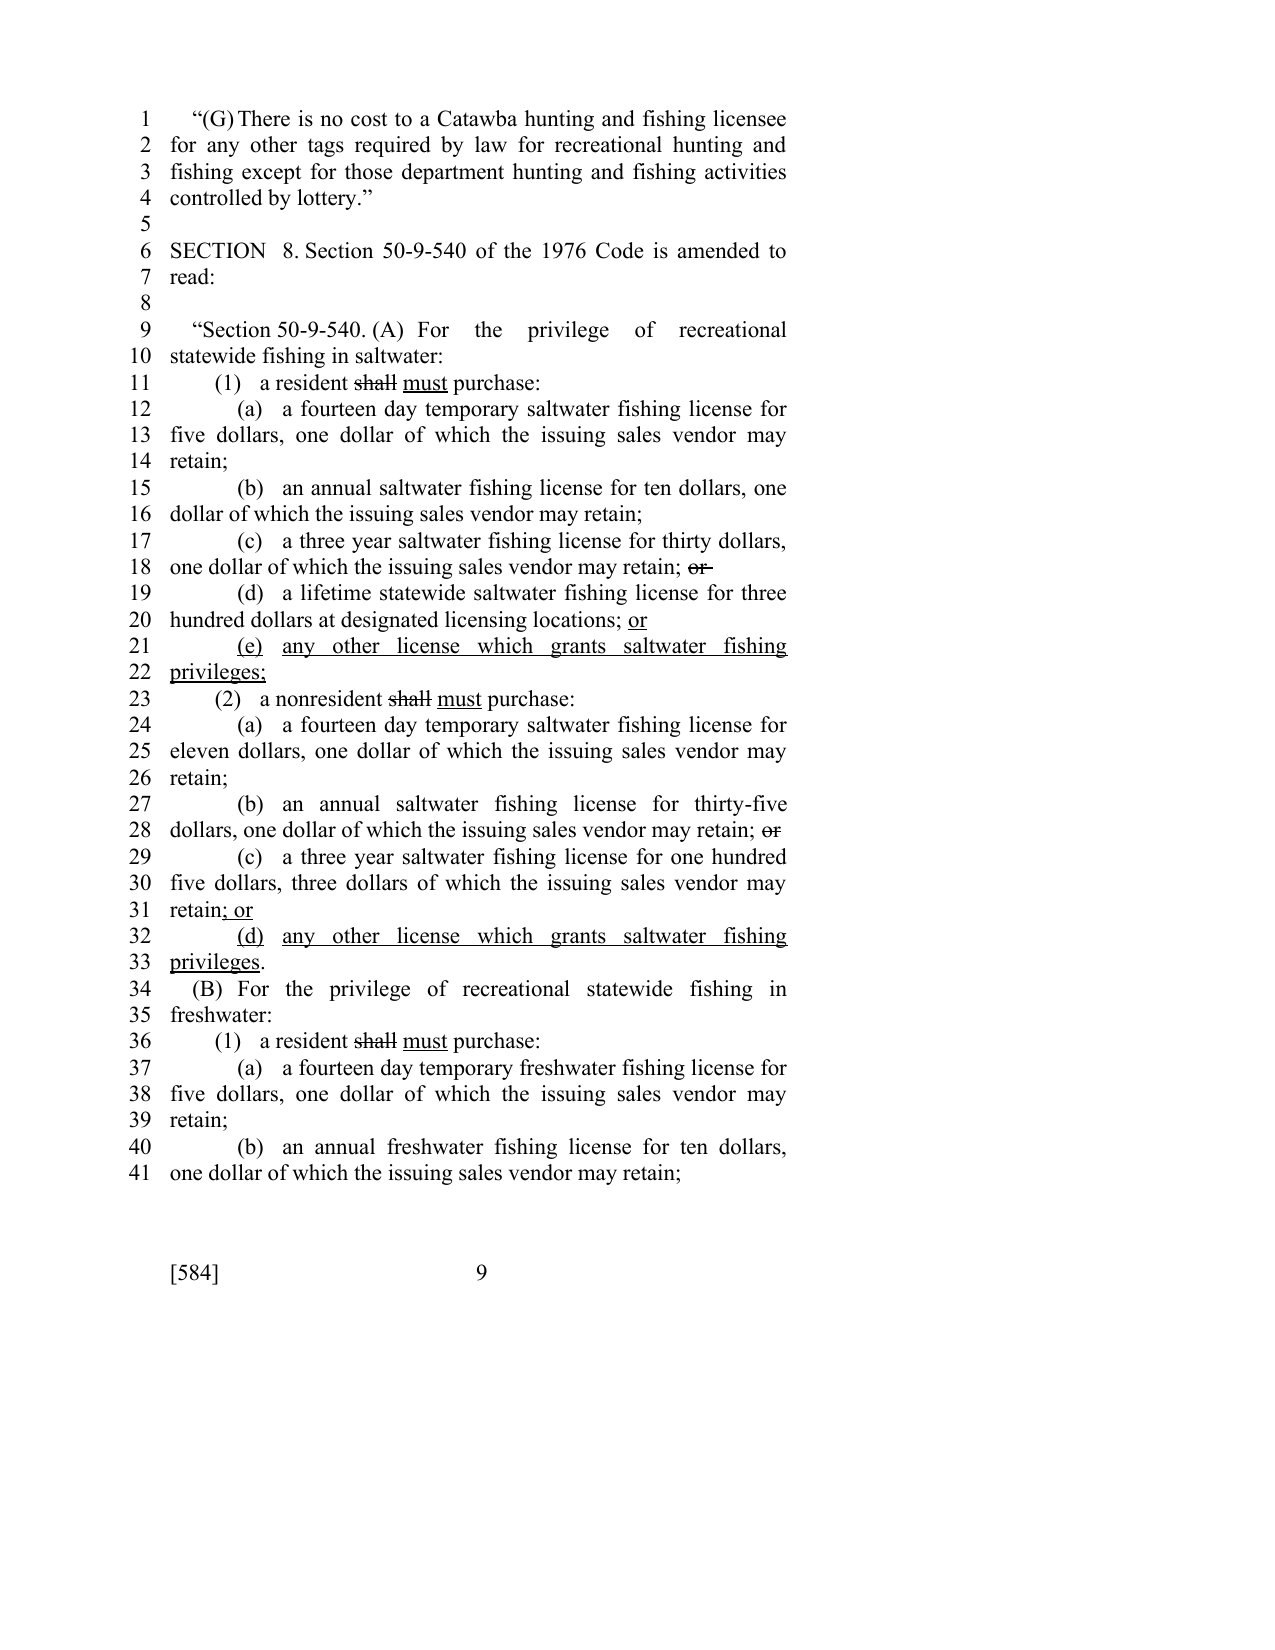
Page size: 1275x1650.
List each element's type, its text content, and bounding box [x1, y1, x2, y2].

text “Section 50-9-540. (A) For the privilege of recreational statewide fishing in saltwater: [169, 316, 787, 368]
text SECTION 8. Section 50-9-540 of the 1976 Code is amended to read: [169, 237, 787, 289]
text (c) a three year saltwater fishing license for one hundred five dollars, three dollars of which the issuing sales vendor may retain; or [169, 843, 787, 922]
text (b) an annual saltwater fishing license for thirty-five dollars, one dollar of which the issuing sales vendor may retain; or [169, 790, 787, 843]
text (a) a fourteen day temporary saltwater fishing license for five dollars, one dollar of which the issuing sales vendor may retain; [169, 395, 787, 474]
text (a) a fourteen day temporary saltwater fishing license for eleven dollars, one dollar of which the issuing sales vendor may retain; [169, 711, 787, 790]
text (d) any other license which grants saltwater fishing privileges. [169, 922, 787, 975]
text (B) For the privilege of recreational statewide fishing in freshwater: [169, 975, 787, 1027]
text (e) any other license which grants saltwater fishing privileges; [169, 632, 787, 685]
text (b) an annual saltwater fishing license for ten dollars, one dollar of which the issuing sales vendor may retain; [169, 474, 787, 527]
text “(G) There is no cost to a Catawba hunting and fishing licensee for any other tags required by law for recreational hunting and fishing except for those department hunting and fishing activities controlled by lottery.” [169, 105, 787, 210]
text (a) a fourteen day temporary freshwater fishing license for five dollars, one dollar of which the issuing sales vendor may retain; [169, 1054, 787, 1133]
text (1) a resident shall must purchase: [169, 368, 787, 395]
text (c) a three year saltwater fishing license for thirty dollars, one dollar of which the issuing sales vendor may retain; or [169, 527, 787, 579]
text (2) a nonresident shall must purchase: [169, 685, 787, 711]
text (d) a lifetime statewide saltwater fishing license for three hundred dollars at designated licensing locations; or [169, 579, 787, 632]
text (1) a resident shall must purchase: [169, 1027, 787, 1054]
text (b) an annual freshwater fishing license for ten dollars, one dollar of which the issuing sales vendor may retain; [169, 1133, 787, 1186]
